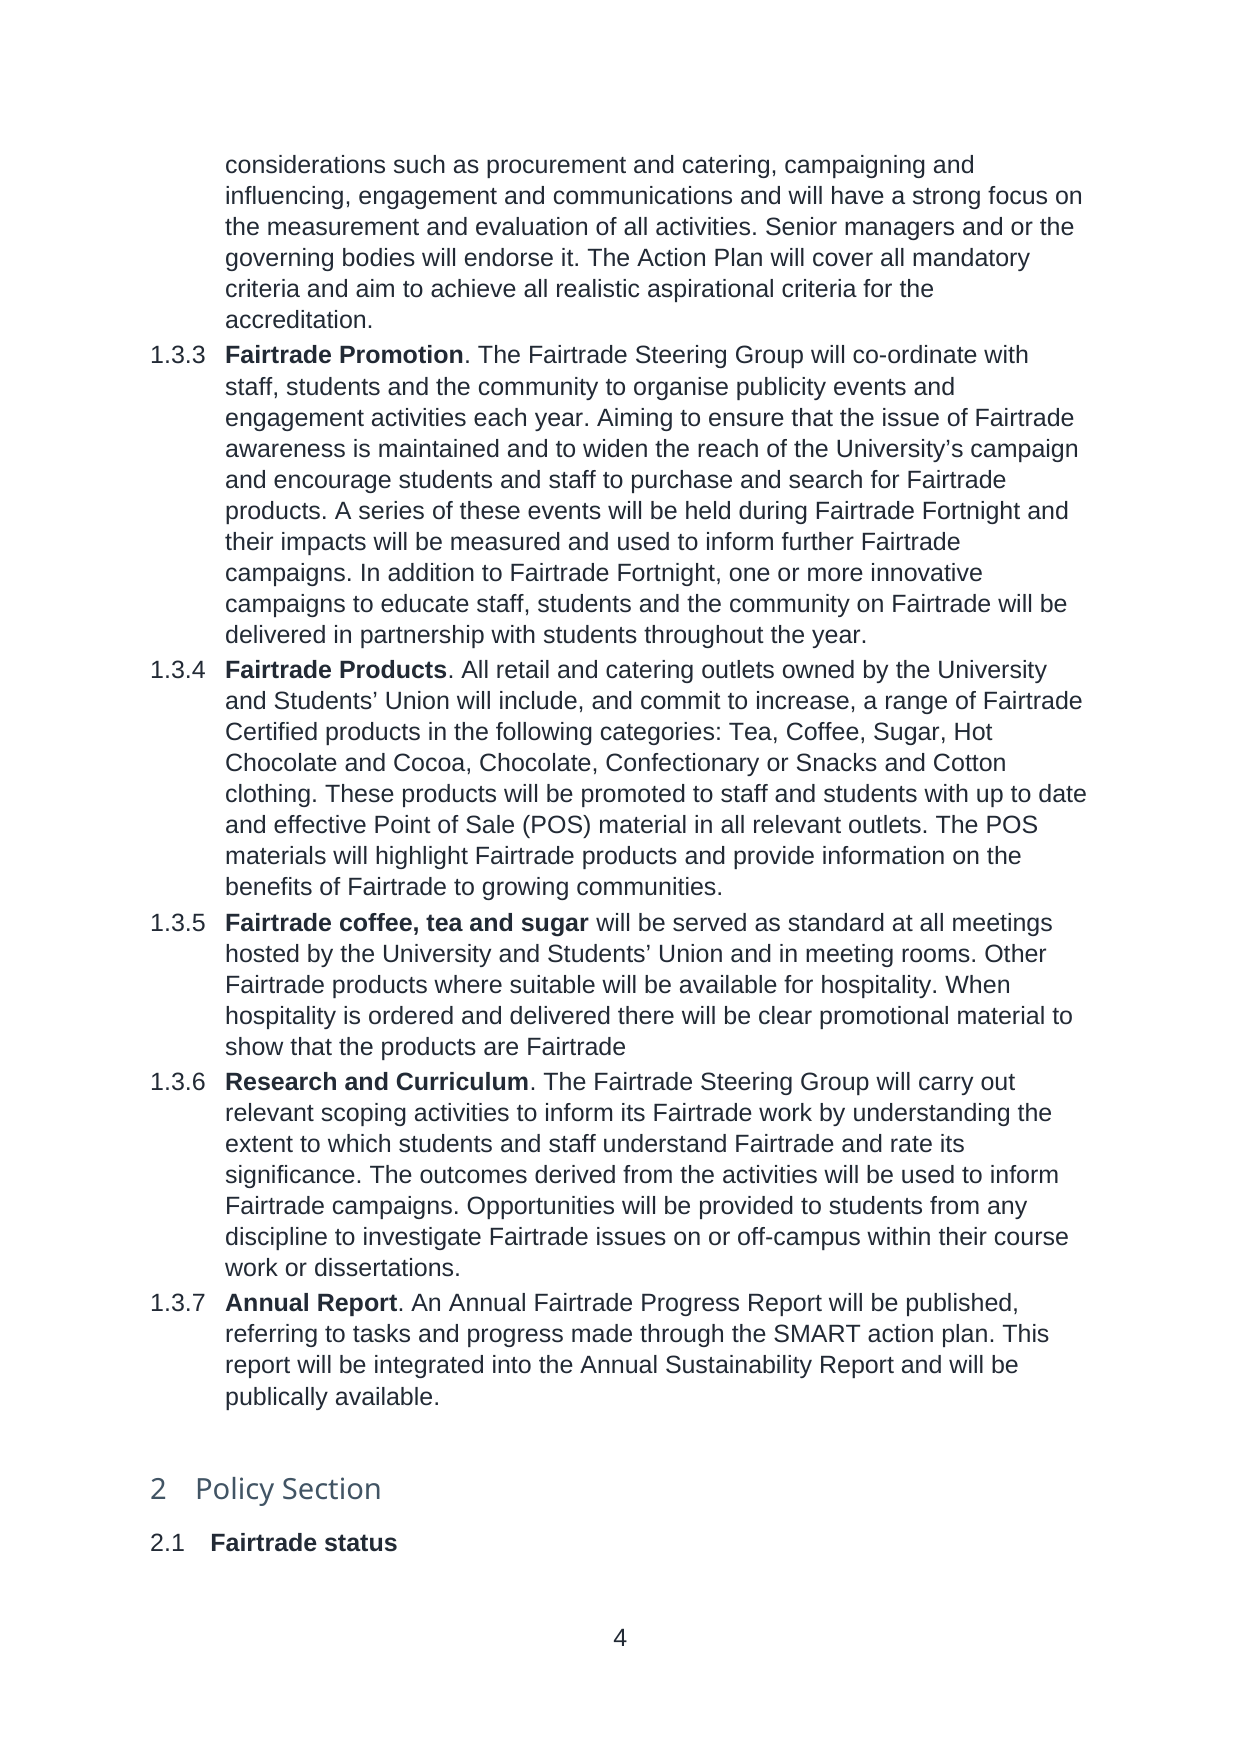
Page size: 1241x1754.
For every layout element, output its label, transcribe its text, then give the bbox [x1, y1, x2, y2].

subtitle Fairtrade coffee, tea and sugar will be served as standard at all meetings hosted by the University and Students’ Union and in meeting rooms. Other Fairtrade products where suitable will be available for hospitality. When hospitality is ordered and delivered there will be clear promotional material to show that the products are Fairtrade [150, 907, 1090, 1060]
subtitle Research and Curriculum. The Fairtrade Steering Group will carry out relevant scoping activities to inform its Fairtrade work by understanding the extent to which students and staff understand Fairtrade and rate its significance. The outcomes derived from the activities will be used to inform Fairtrade campaigns. Opportunities will be provided to students from any discipline to investigate Fairtrade issues on or off-campus within their course work or dissertations. [150, 1067, 1090, 1282]
subtitle Annual Report. An Annual Fairtrade Progress Report will be published, referring to tasks and progress made through the SMART action plan. This report will be integrated into the Annual Sustainability Report and will be publically available. [150, 1288, 1090, 1410]
subtitle Policy Section [150, 1468, 1090, 1508]
subtitle Fairtrade Promotion. The Fairtrade Steering Group will co-ordinate with staff, students and the community to organise publicity events and engagement activities each year. Aiming to ensure that the issue of Fairtrade awareness is maintained and to widen the reach of the University’s campaign and encourage students and staff to purchase and search for Fairtrade products. A series of these events will be held during Fairtrade Fortnight and their impacts will be measured and used to inform further Fairtrade campaigns. In addition to Fairtrade Fortnight, one or more innovative campaigns to educate staff, students and the community on Fairtrade will be delivered in partnership with students throughout the year. [150, 340, 1090, 648]
subtitle Fairtrade status [150, 1528, 1090, 1557]
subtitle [150, 150, 1090, 334]
subtitle Fairtrade Products. All retail and catering outlets owned by the University and Students’ Union will include, and commit to increase, a range of Fairtrade Certified products in the following categories: Tea, Coffee, Sugar, Hot Chocolate and Cocoa, Chocolate, Confectionary or Snacks and Cotton clothing. These products will be promoted to staff and students with up to date and effective Point of Sale (POS) material in all relevant outlets. The POS materials will highlight Fairtrade products and provide information on the benefits of Fairtrade to growing communities. [150, 655, 1090, 901]
